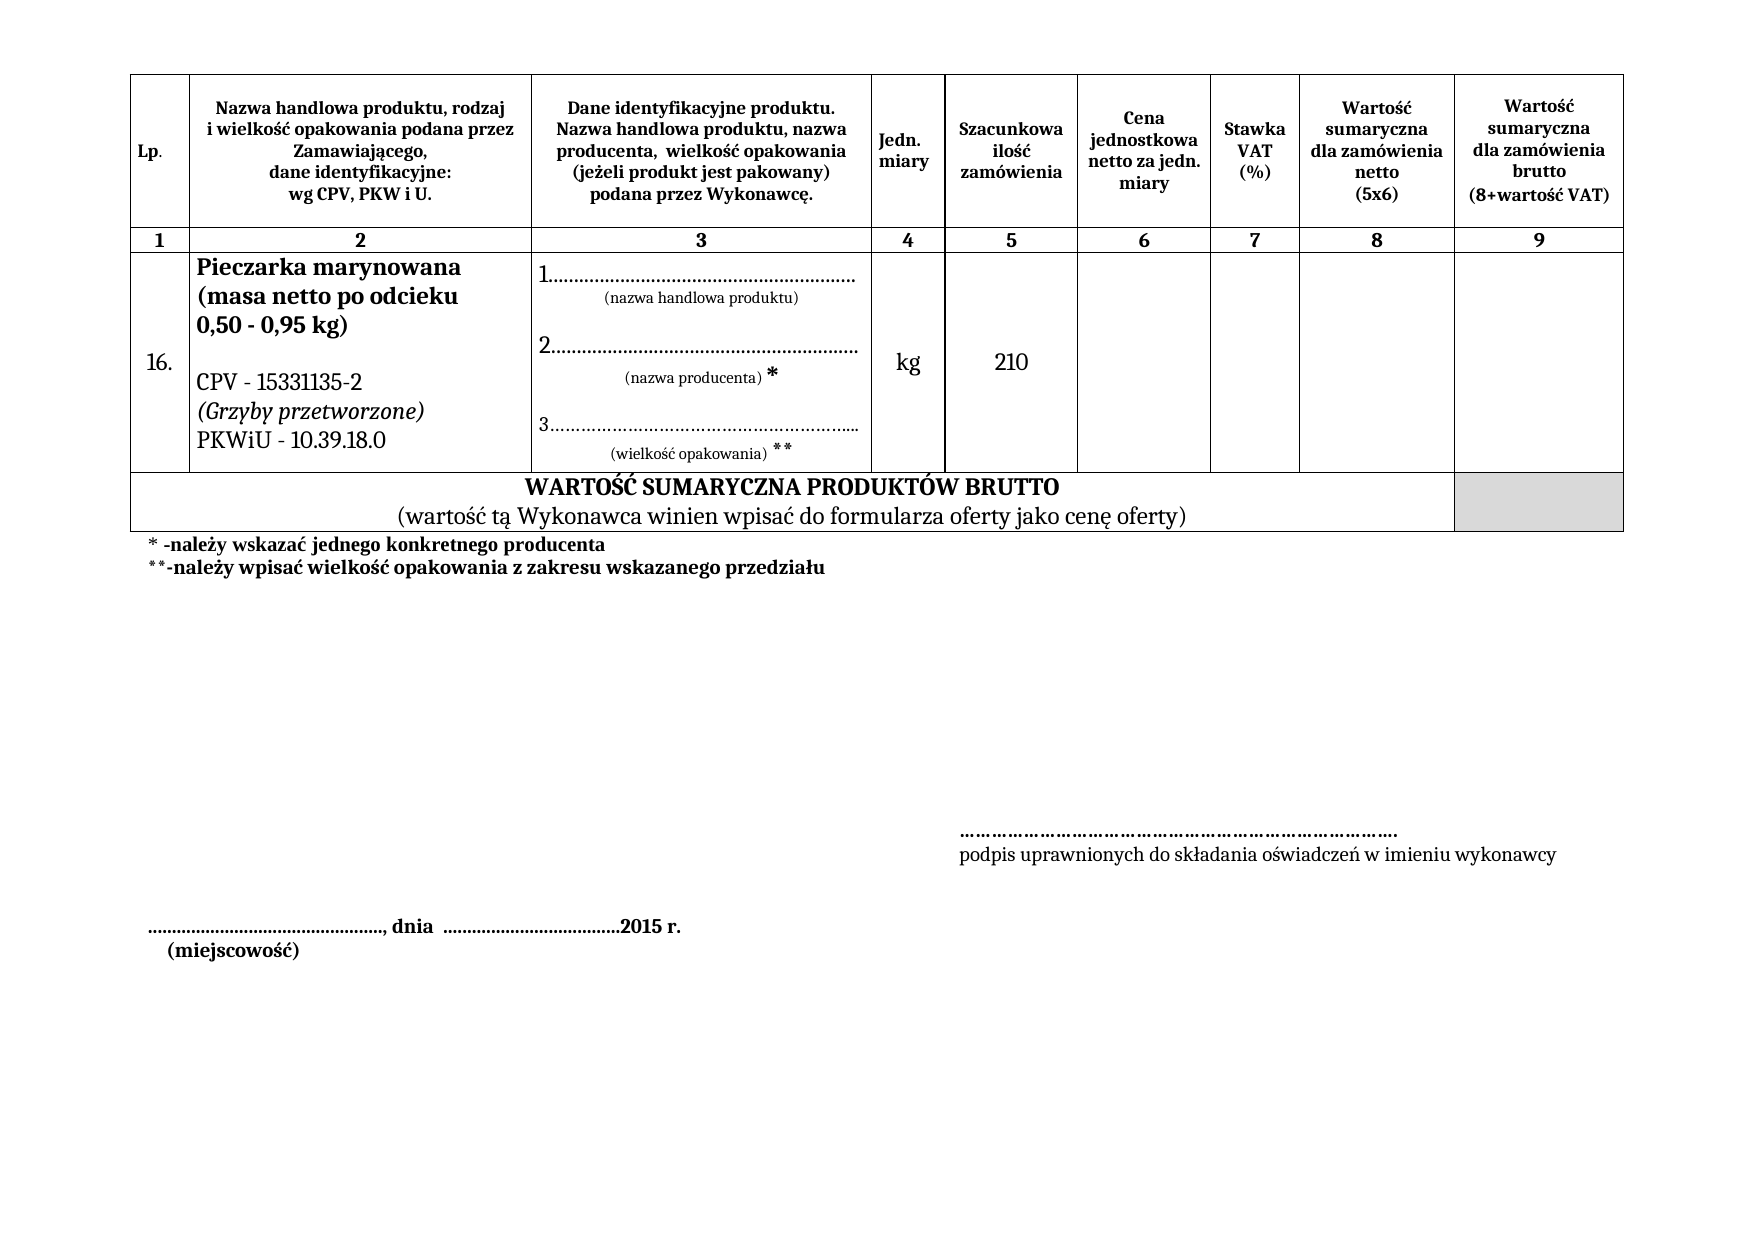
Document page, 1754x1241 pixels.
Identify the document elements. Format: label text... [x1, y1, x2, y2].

table_cell [1078, 253, 1210, 472]
text **-należy wpisać wielkość opakowania z zakresu wskazanego przedziału [148, 556, 1606, 579]
table_cell 6 [1078, 228, 1210, 252]
table_cell 3 [532, 228, 871, 252]
table_cell 16. [131, 253, 189, 472]
table_header Lp. [131, 75, 189, 227]
table_cell 8 [1300, 228, 1454, 252]
table_header Nazwa handlowa produktu, rodzaj i wielkość opakowania podana przez Zamawiającego, dane identyfikacyjne: wg CPV, PKW i U. [190, 75, 531, 227]
table_cell 4 [872, 228, 944, 252]
table_cell kg [872, 253, 944, 472]
text * -należy wskazać jednego konkretnego producenta [148, 532, 1606, 556]
text ................................................., dnia .....................................2015 r. [148, 915, 1606, 939]
table_cell 1 [131, 228, 189, 252]
text (miejscowość) [148, 939, 1606, 963]
table_cell 2 [190, 228, 531, 252]
table_header Wartość sumaryczna dla zamówienia brutto (8+wartość VAT) [1455, 75, 1623, 227]
table_header Dane identyfikacyjne produktu. Nazwa handlowa produktu, nazwa producenta, wielkość opakowania (jeżeli produkt jest pakowany) podana przez Wykonawcę. [532, 75, 871, 227]
table_cell Pieczarka marynowana (masa netto po odcieku 0,50 - 0,95 kg) CPV - 15331135-2 (Grzyby przetworzone) PKWiU - 10.39.18.0 [190, 253, 531, 472]
table_header Stawka VAT (%) [1211, 75, 1299, 227]
table_header Jedn. miary [872, 75, 944, 227]
table_cell 7 [1211, 228, 1299, 252]
table_cell 210 [946, 253, 1077, 472]
table_cell WARTOŚĆ SUMARYCZNA PRODUKTÓW BRUTTO (wartość tą Wykonawca winien wpisać do formularza oferty jako cenę oferty) [131, 473, 1454, 531]
table_cell [1211, 253, 1299, 472]
table_cell [1455, 473, 1623, 531]
table_header Szacunkowa ilość zamówienia [946, 75, 1077, 227]
table_cell [1455, 253, 1623, 472]
table_header Wartość sumaryczna dla zamówienia netto (5x6) [1300, 75, 1454, 227]
table_cell 9 [1455, 228, 1623, 252]
text podpis uprawnionych do składania oświadczeń w imieniu wykonawcy [148, 843, 1606, 867]
text ………………………………………………………………………. [885, 819, 1606, 843]
table_cell [1300, 253, 1454, 472]
table_cell 5 [946, 228, 1077, 252]
table_header Cena jednostkowa netto za jedn. miary [1078, 75, 1210, 227]
